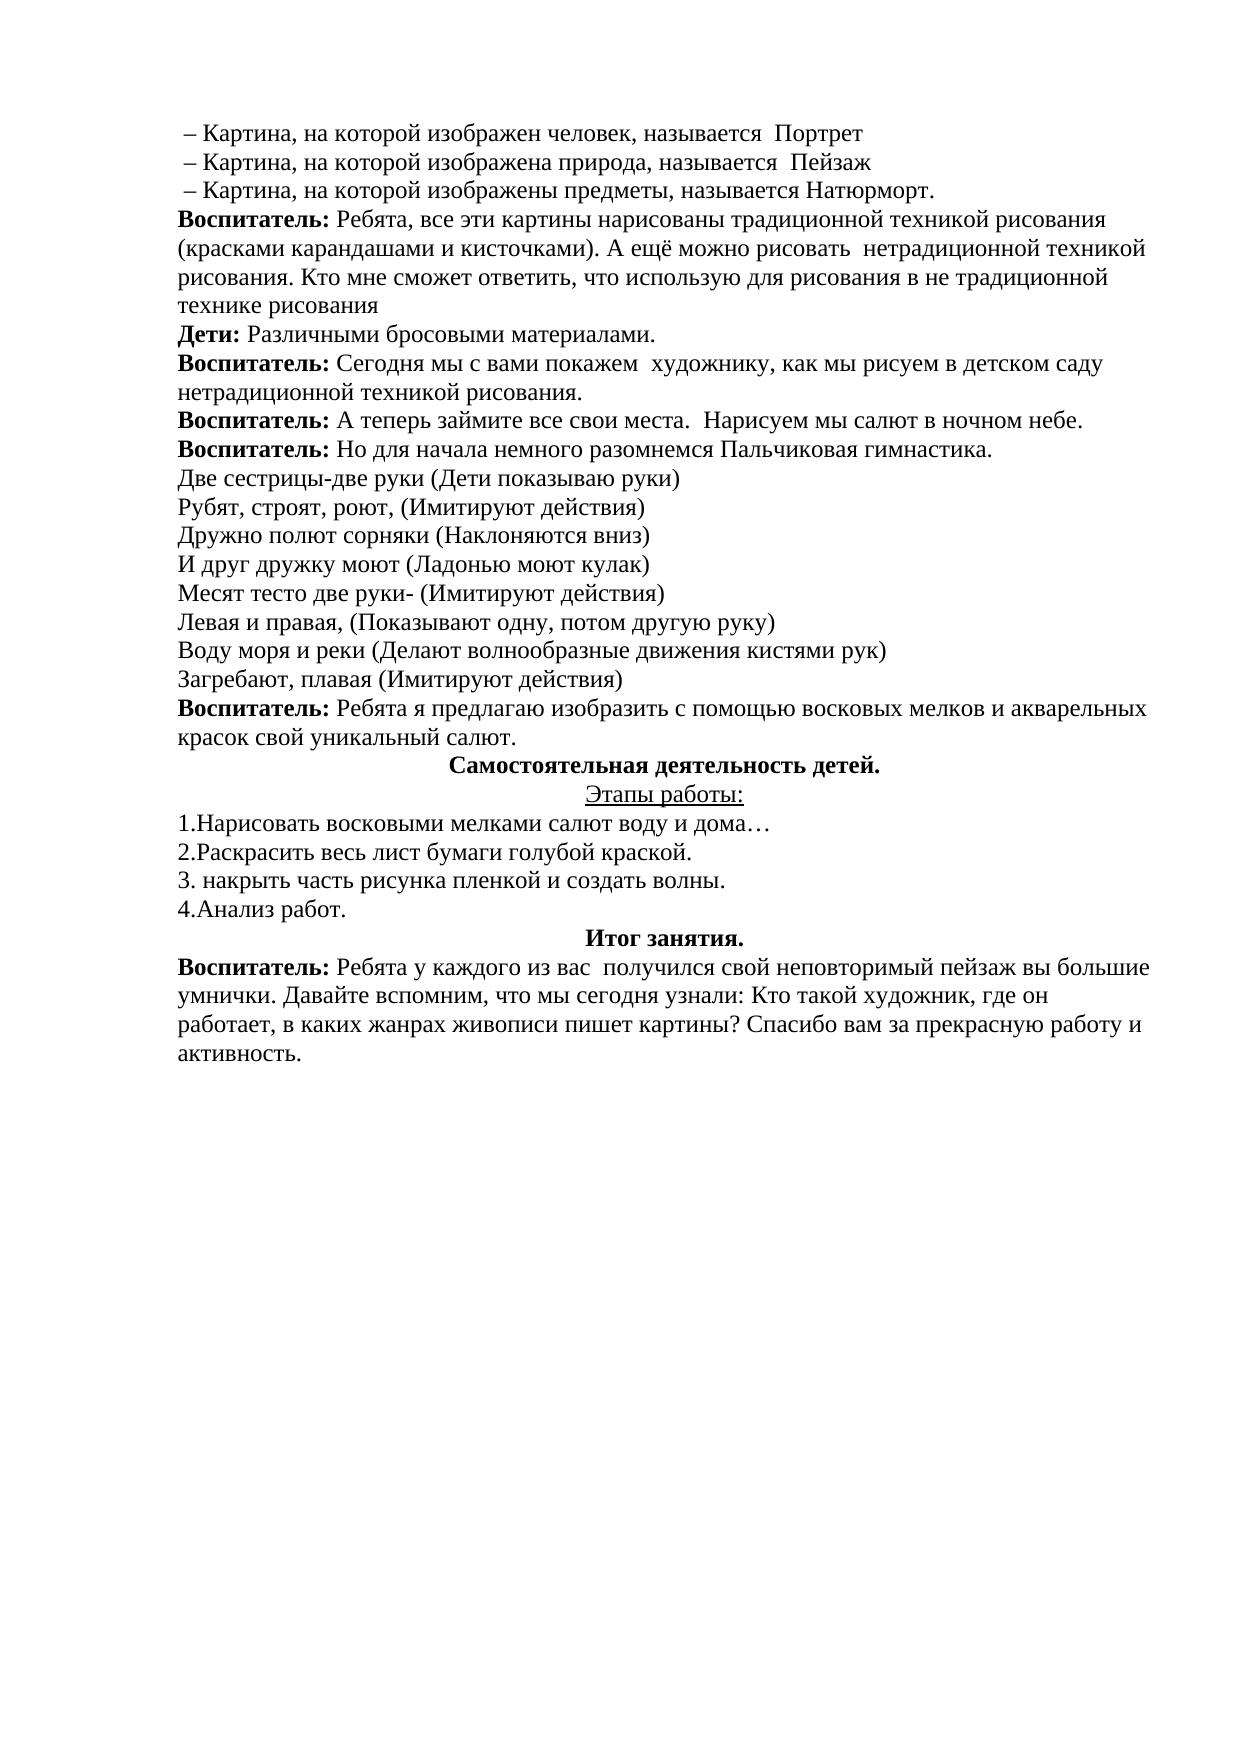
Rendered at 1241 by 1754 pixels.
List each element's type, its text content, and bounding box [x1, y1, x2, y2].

text Воспитатель: Ребята я предлагаю изобразить с помощью восковых мелков и акварельных красок свой уникальный салют. [177, 693, 1152, 751]
text Воспитатель: Но для начала немного разомнемся Пальчиковая гимнастика. [177, 434, 1152, 463]
text И друг дружку моют (Ладонью моют кулак) [177, 549, 1152, 578]
text Воспитатель: Ребята у каждого из вас получился свой неповторимый пейзаж вы большие умнички. Давайте вспомним, что мы сегодня узнали: Кто такой художник, где он работает, в каких жанрах живописи пишет картины? Спасибо вам за прекрасную работу и активность. [177, 952, 1152, 1067]
text Воду моря и реки (Делают волнообразные движения кистями рук) [177, 636, 1152, 664]
text Воспитатель: А теперь займите все свои места. Нарисуем мы салют в ночном небе. [177, 406, 1152, 434]
text Левая и правая, (Показывают одну, потом другую руку) [177, 607, 1152, 636]
text 1.Нарисовать восковыми мелками салют воду и дома… [177, 808, 1152, 837]
text Итог занятия. [177, 923, 1152, 952]
text Рубят, строят, роют, (Имитируют действия) [177, 492, 1152, 521]
text – Картина, на которой изображен человек, называется Портрет [177, 118, 1152, 147]
text Этапы работы: [177, 779, 1152, 808]
text Две сестрицы-две руки (Дети показываю руки) [177, 463, 1152, 492]
text – Картина, на которой изображена природа, называется Пейзаж [177, 147, 1152, 176]
text – Картина, на которой изображены предметы, называется Натюрморт. [177, 176, 1152, 204]
text Загребают, плавая (Имитируют действия) [177, 664, 1152, 693]
text 2.Раскрасить весь лист бумаги голубой краской. [177, 837, 1152, 866]
text Воспитатель: Ребята, все эти картины нарисованы традиционной техникой рисования (красками карандашами и кисточками). А ещё можно рисовать нетрадиционной техникой рисования. Кто мне сможет ответить, что использую для рисования в не традиционной технике рисования [177, 204, 1152, 319]
text Воспитатель: Сегодня мы с вами покажем художнику, как мы рисуем в детском саду нетрадиционной техникой рисования. [177, 348, 1152, 406]
text 4.Анализ работ. [177, 894, 1152, 923]
text 3. накрыть часть рисунка пленкой и создать волны. [177, 866, 1152, 894]
text Месят тесто две руки- (Имитируют действия) [177, 578, 1152, 607]
text Дети: Различными бросовыми материалами. [177, 319, 1152, 348]
text Дружно полют сорняки (Наклоняются вниз) [177, 521, 1152, 549]
text Самостоятельная деятельность детей. [177, 751, 1152, 779]
